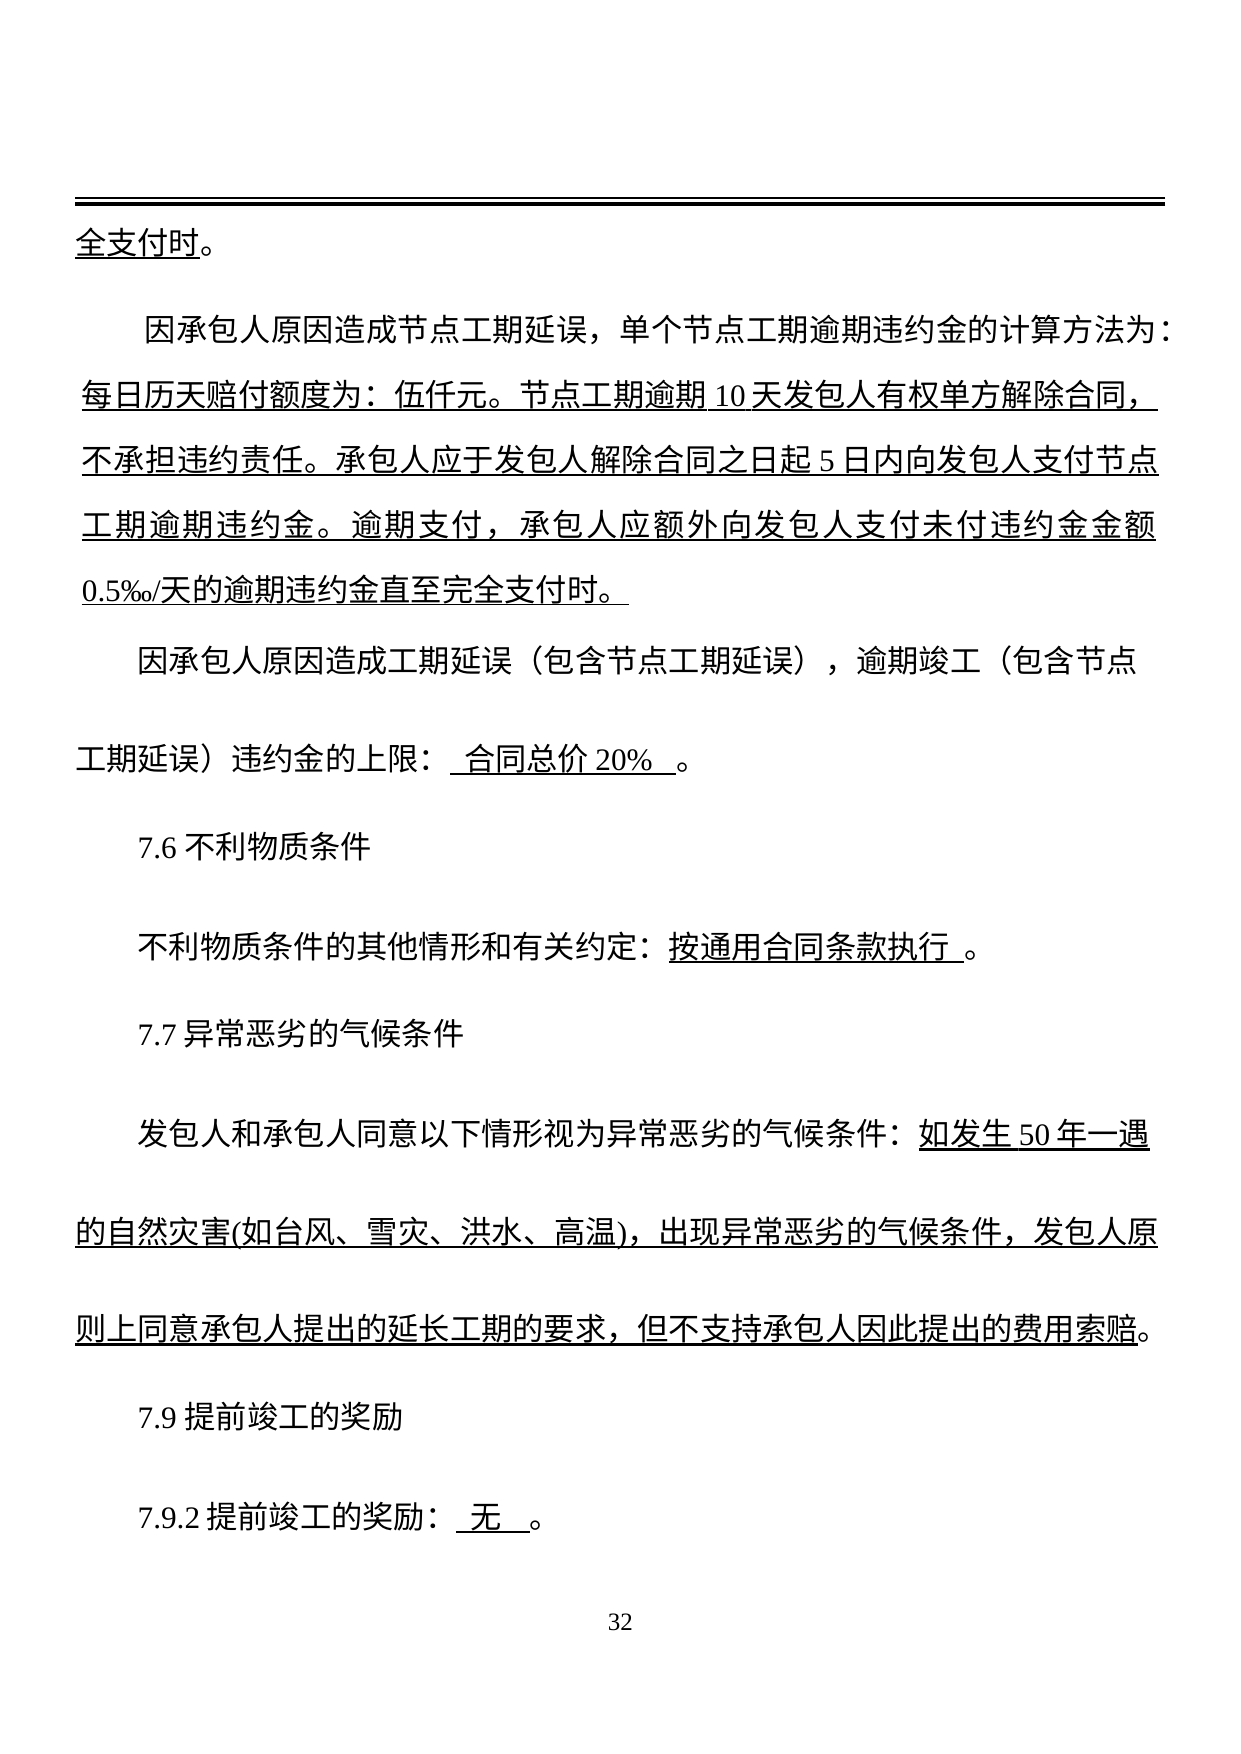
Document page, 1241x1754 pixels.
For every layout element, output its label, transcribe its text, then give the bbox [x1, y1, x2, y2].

text 7.9.2提前竣工的奖励： 无 。 [75, 1482, 1165, 1547]
text 因承包人原因造成工期延误（包含节点工期延误），逾期竣工（包含节点工期延误）违约金的上限： 合同总价20% 。 [75, 627, 1165, 789]
text 7.9 提前竣工的奖励 [75, 1382, 1165, 1447]
text 7.6 不利物质条件 [75, 812, 1165, 877]
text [75, 208, 1165, 273]
text 因承包人原因造成节点工期延误，单个节点工期逾期违约金的计算方法为：每日历天赔付额度为：伍仟元。节点工期逾期10天发包人有权单方解除合同，不承担违约责任。承包人应于发包人解除合同之日起5日内向发包人支付节点工期逾期违约金。逾期支付，承包人应额外向发包人支付未付违约金金额0.5‰/天的逾期违约金直至完全支付时。 [82, 476, 1159, 621]
text 不利物质条件的其他情形和有关约定：按通用合同条款执行 。 [75, 912, 1165, 977]
text 7.7异常恶劣的气候条件 [75, 999, 1165, 1064]
text 发包人和承包人同意以下情形视为异常恶劣的气候条件：如发生50年一遇的自然灾害(如台风、雪灾、洪水、高温)，出现异常恶劣的气候条件，发包人原则上同意承包人提出的延长工期的要求，但不支持承包人因此提出的费用索赔。 [75, 1100, 1165, 1360]
text 因承包人原因造成节点工期延误，单个节点工期逾期违约金的计算方法为：每日历天赔付额度为：伍仟元。节点工期逾期10天发包人有权单方解除合同，不承担违约责任。承包人应于发包人解除合同之日起5日内向发包人支付节点工期逾期违约金。逾期支付，承包人应额外向发包人支付未付违约金金额0.5‰/天的逾期违约金直至完全支付时。 [82, 296, 1159, 474]
